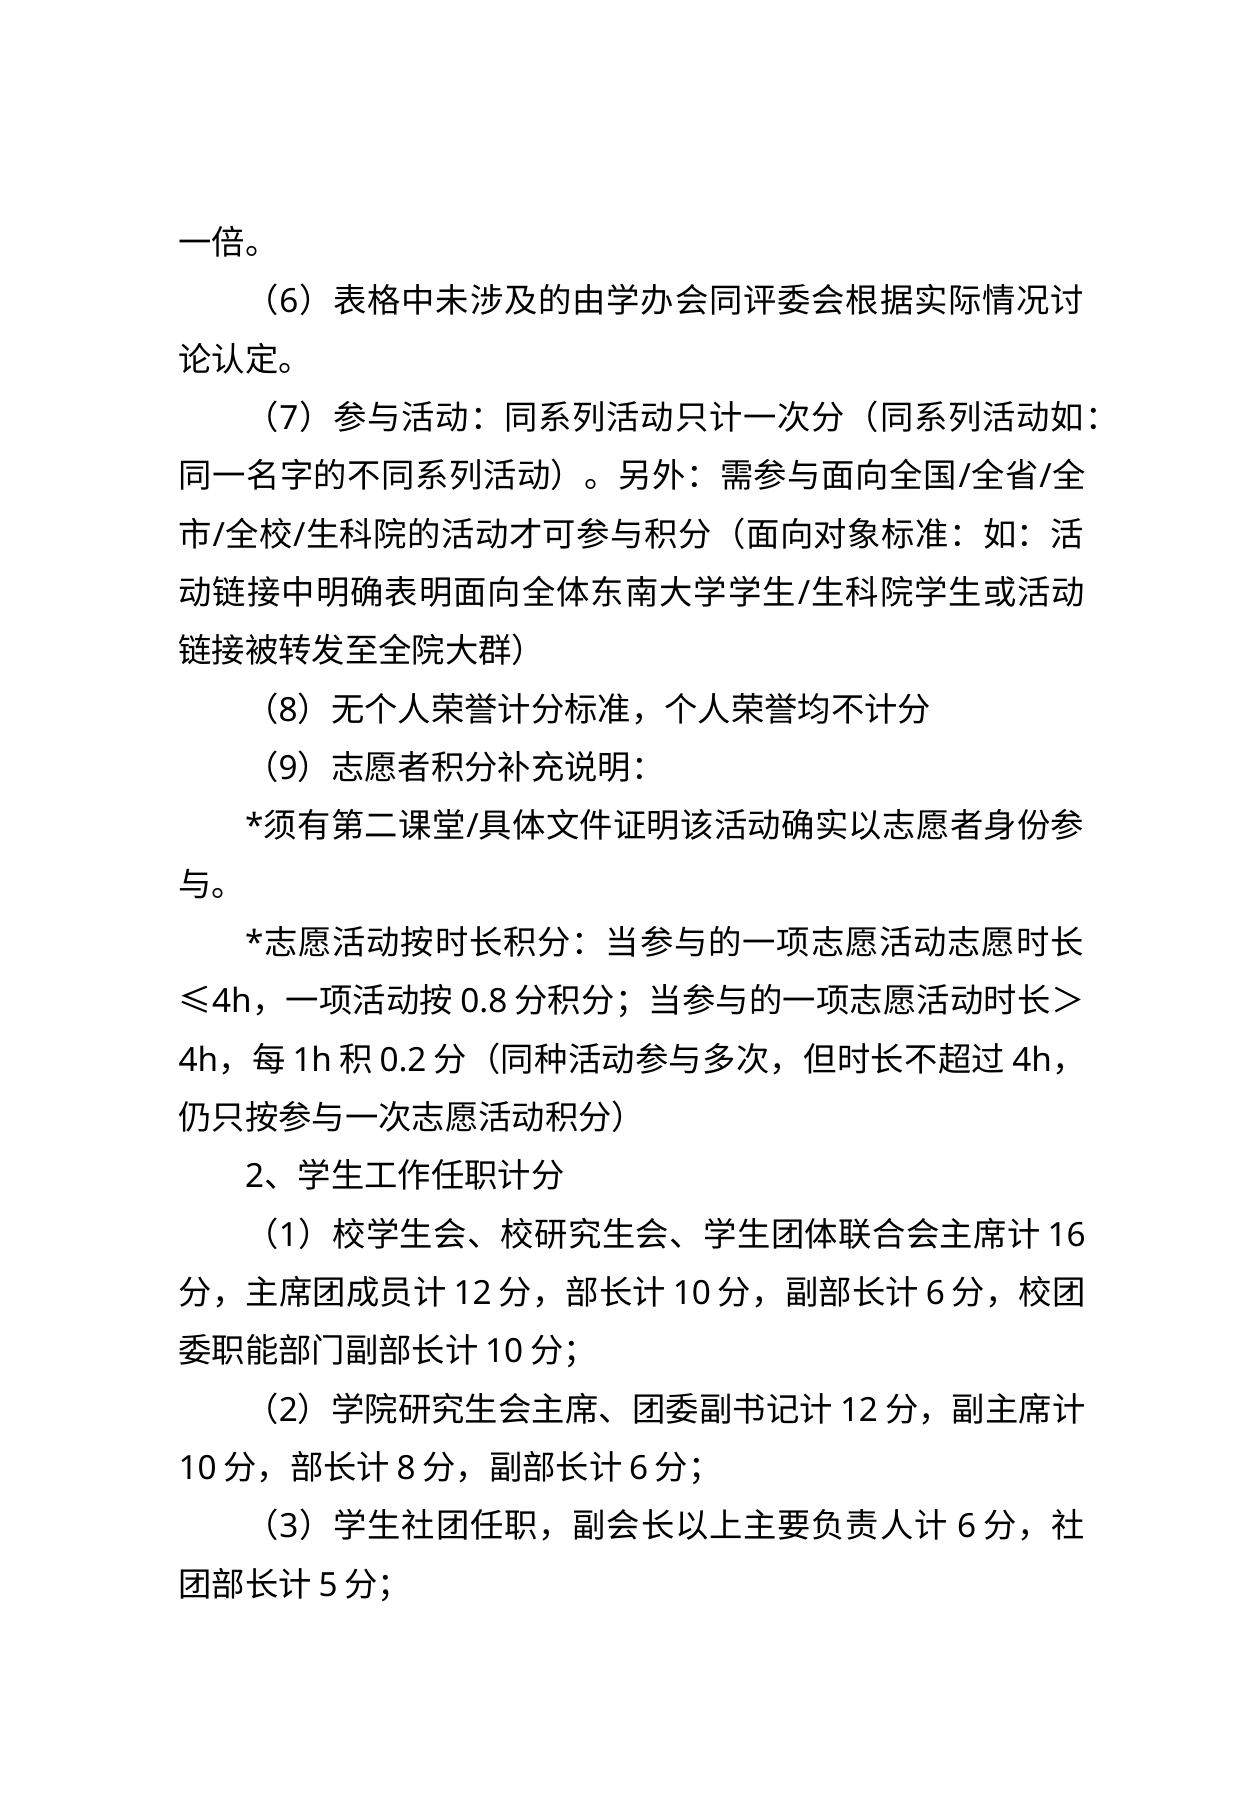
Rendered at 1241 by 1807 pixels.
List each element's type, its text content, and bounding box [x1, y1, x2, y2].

text （6）表格中未涉及的由学办会同评委会根据实际情况讨论认定。 [178, 266, 1085, 383]
text *须有第二课堂/具体文件证明该活动确实以志愿者身份参与。 [178, 791, 1085, 908]
text （1）校学生会、校研究生会、学生团体联合会主席计16分，主席团成员计12分，部长计10分，副部长计6分，校团委职能部门副部长计10分； [178, 1199, 1085, 1374]
text （3）学生社团任职，副会长以上主要负责人计6分，社团部长计5分； [178, 1491, 1085, 1608]
text （9）志愿者积分补充说明： [178, 733, 1085, 791]
text 2、学生工作任职计分 [178, 1141, 1085, 1199]
text （8）无个人荣誉计分标准，个人荣誉均不计分 [178, 674, 1085, 733]
text （2）学院研究生会主席、团委副书记计12分，副主席计10分，部长计8分，副部长计6分； [178, 1374, 1085, 1491]
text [178, 208, 1085, 266]
text （7）参与活动：同系列活动只计一次分（同系列活动如：同一名字的不同系列活动）。另外：需参与面向全国/全省/全市/全校/生科院的活动才可参与积分（面向对象标准：如：活动链接中明确表明面向全体东南大学学生/生科院学生或活动链接被转发至全院大群） [178, 383, 1085, 674]
text *志愿活动按时长积分：当参与的一项志愿活动志愿时长≤4h，一项活动按0.8分积分；当参与的一项志愿活动时长＞4h，每1h积0.2分（同种活动参与多次，但时长不超过4h，仍只按参与一次志愿活动积分） [178, 908, 1085, 1141]
